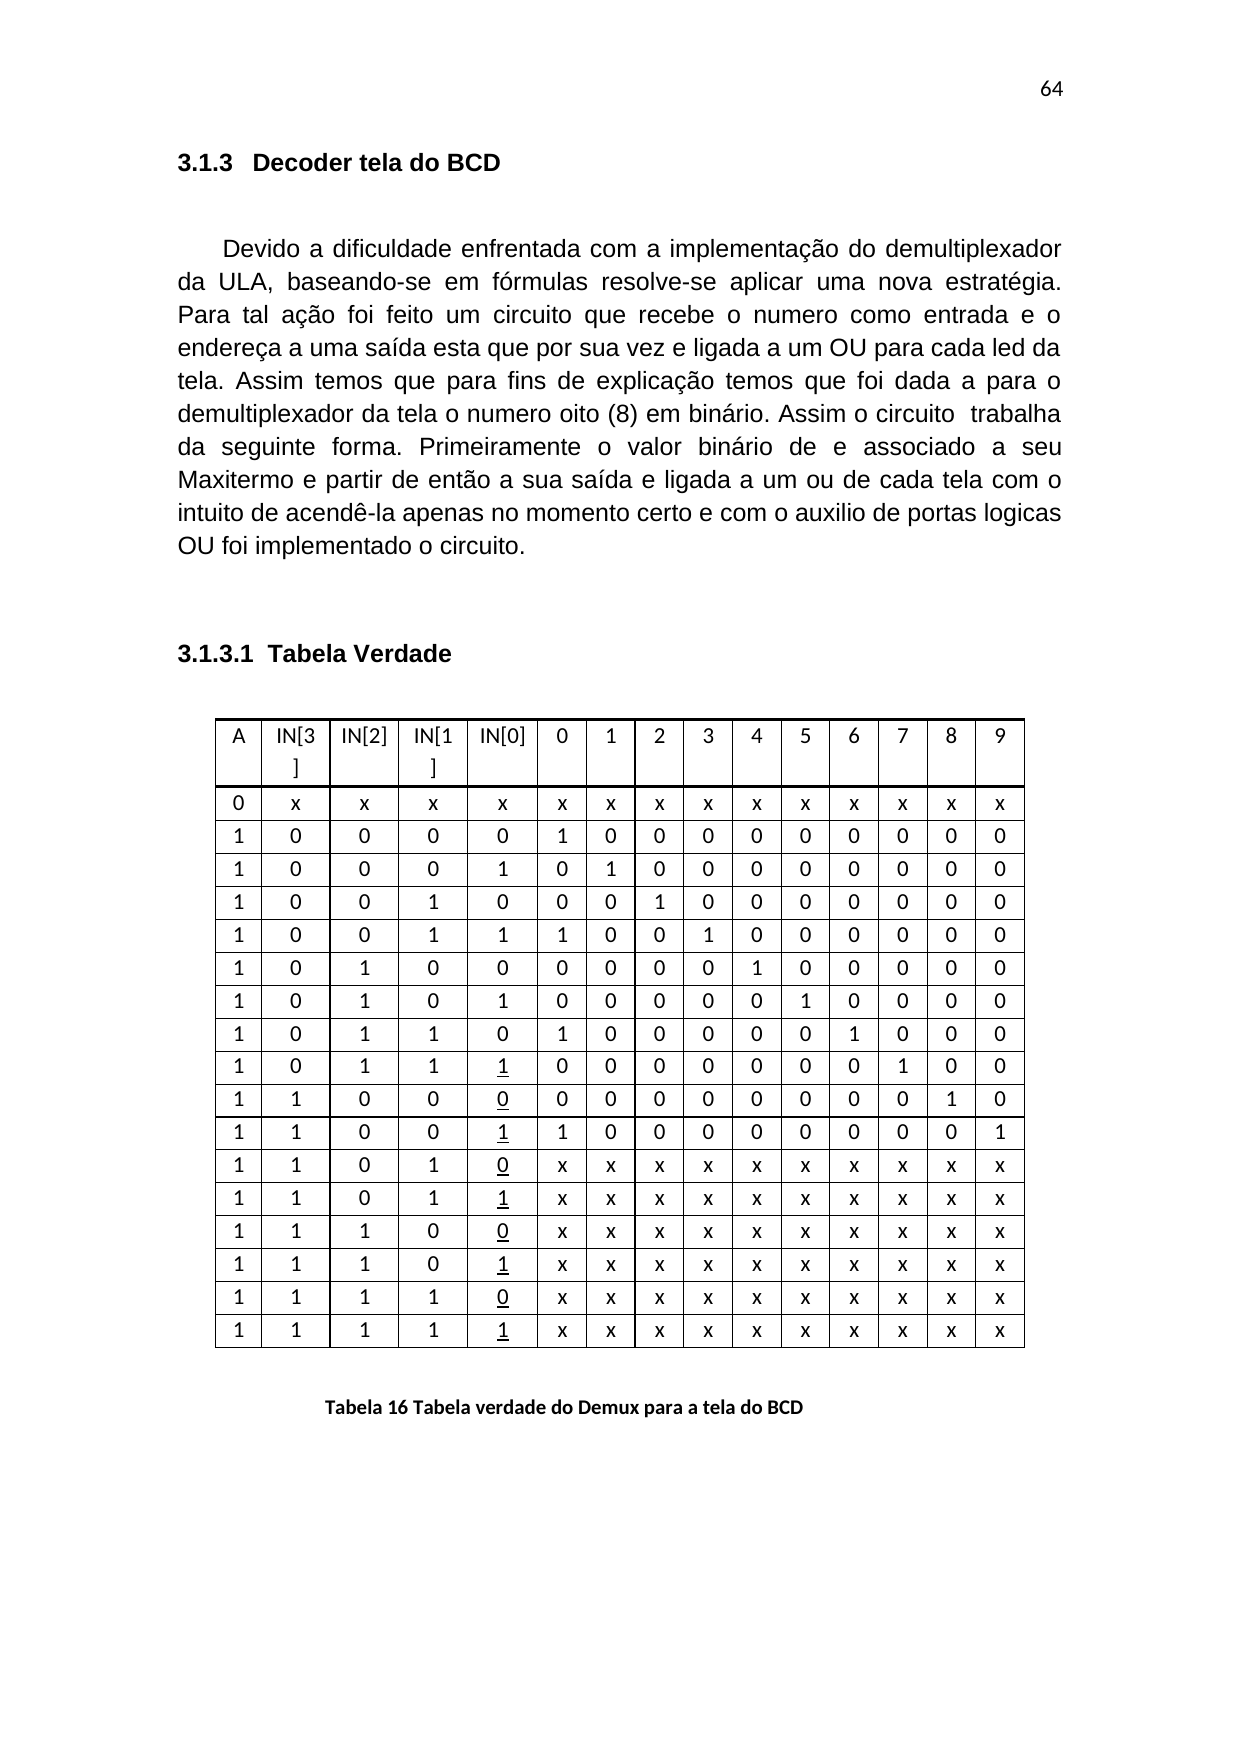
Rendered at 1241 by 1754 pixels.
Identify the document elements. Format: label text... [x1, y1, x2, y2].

table_cell 0 [879, 854, 927, 886]
table_cell x [684, 1282, 732, 1314]
table_cell x [830, 788, 878, 820]
table_cell 0 [928, 887, 975, 919]
table_cell 1 [216, 1118, 261, 1149]
table_cell x [587, 1249, 634, 1281]
table_header 5 [782, 721, 829, 785]
table_cell x [538, 1183, 586, 1215]
table_cell x [684, 788, 732, 820]
table_cell 0 [733, 986, 781, 1018]
table_cell 0 [830, 986, 878, 1018]
table_cell 0 [399, 1085, 467, 1116]
table_cell x [636, 1282, 683, 1314]
table_cell x [636, 788, 683, 820]
table_cell 0 [879, 986, 927, 1018]
table_cell 0 [262, 920, 329, 952]
table_cell 0 [399, 953, 467, 985]
table_cell 1 [262, 1183, 329, 1215]
table_cell x [733, 1216, 781, 1248]
table_cell 1 [684, 920, 732, 952]
subtitle Decoder tela do BCD [177, 148, 1063, 176]
table_cell 0 [879, 953, 927, 985]
table_cell 1 [262, 1282, 329, 1314]
table_cell 1 [538, 821, 586, 853]
table_cell 1 [468, 854, 537, 886]
table_cell 0 [262, 821, 329, 853]
table_cell x [879, 1216, 927, 1248]
table_cell 0 [636, 1019, 683, 1051]
table_cell 1 [216, 1249, 261, 1281]
table_cell x [830, 1150, 878, 1182]
table_header IN[0] [468, 721, 537, 785]
table_cell x [587, 1183, 634, 1215]
table_cell 0 [636, 1118, 683, 1149]
table_cell x [733, 1150, 781, 1182]
table_cell 0 [468, 953, 537, 985]
table_cell 1 [587, 854, 634, 886]
table_cell 0 [976, 854, 1024, 886]
table_cell x [399, 788, 467, 820]
table_cell x [733, 1249, 781, 1281]
table_cell 1 [216, 1183, 261, 1215]
table_cell 0 [587, 953, 634, 985]
table_cell x [733, 788, 781, 820]
table_cell 1 [468, 1183, 537, 1215]
table_cell 1 [216, 1282, 261, 1314]
table_cell x [587, 1216, 634, 1248]
table_cell 0 [928, 1118, 975, 1149]
table_cell x [331, 788, 398, 820]
table_cell 1 [782, 986, 829, 1018]
table_cell 0 [684, 1118, 732, 1149]
table_cell 1 [399, 887, 467, 919]
table_cell 0 [928, 1019, 975, 1051]
table_cell x [879, 1150, 927, 1182]
table_cell x [636, 1216, 683, 1248]
table_cell 0 [830, 821, 878, 853]
table_cell x [538, 1249, 586, 1281]
table_cell x [636, 1183, 683, 1215]
table_cell 0 [976, 1019, 1024, 1051]
table_header 3 [684, 721, 732, 785]
table_cell x [538, 1216, 586, 1248]
table_cell 1 [331, 1019, 398, 1051]
text Tabela 16 Tabela verdade do Demux para a tela do BCD [251, 1394, 1063, 1419]
table_cell x [636, 1315, 683, 1347]
table_cell 1 [733, 953, 781, 985]
table_cell 0 [587, 1118, 634, 1149]
table_cell 0 [928, 854, 975, 886]
table_cell x [928, 1183, 975, 1215]
table_cell 0 [684, 1085, 732, 1116]
table_cell 0 [976, 986, 1024, 1018]
table_cell 0 [331, 821, 398, 853]
table_cell 0 [684, 854, 732, 886]
text Devido a dificuldade enfrentada com a implementação do demultiplexador da ULA, baseando-se em fórmulas resolve-se aplicar uma nova estratégia. Para tal ação foi feito um circuito que recebe o numero como entrada e o endereça a uma saída esta que por sua vez e ligada a um OU para cada led da tela. Assim temos que para fins de explicação temos que foi dada a para o demultiplexador da tela o numero oito (8) em binário. Assim o circuito trabalha da seguinte forma. Primeiramente o valor binário de e associado a seu Maxitermo e partir de então a sua saída e ligada a um ou de cada tela com o intuito de acendê-la apenas no momento certo e com o auxilio de portas logicas OU foi implementado o circuito. [177, 234, 1063, 560]
table_cell 0 [262, 986, 329, 1018]
table_cell 0 [399, 1249, 467, 1281]
subtitle Tabela Verdade [177, 639, 1063, 667]
table_cell 0 [216, 788, 261, 820]
table_cell 0 [830, 953, 878, 985]
table_cell x [587, 1150, 634, 1182]
table_cell 1 [468, 1118, 537, 1149]
table_cell 0 [976, 1052, 1024, 1083]
table_cell 0 [684, 821, 732, 853]
table_cell 0 [399, 854, 467, 886]
table_cell 0 [587, 887, 634, 919]
table_cell 0 [331, 1085, 398, 1116]
table_cell 0 [587, 986, 634, 1018]
table_cell 0 [782, 821, 829, 853]
table_header 0 [538, 721, 586, 785]
table_cell 0 [976, 953, 1024, 985]
table_cell 0 [538, 1052, 586, 1083]
table_cell x [587, 1282, 634, 1314]
table_cell x [538, 1282, 586, 1314]
table_cell x [976, 1315, 1024, 1347]
table_cell 1 [216, 1019, 261, 1051]
table_cell 1 [468, 1315, 537, 1347]
table_cell 0 [928, 920, 975, 952]
table_cell 0 [733, 1118, 781, 1149]
table_cell 0 [782, 1085, 829, 1116]
table_cell 0 [879, 920, 927, 952]
table_cell 0 [782, 1019, 829, 1051]
table_cell x [782, 788, 829, 820]
table_cell x [879, 1249, 927, 1281]
table_cell 0 [262, 1052, 329, 1083]
table_cell 0 [538, 1085, 586, 1116]
table_cell 0 [468, 887, 537, 919]
table_cell 0 [684, 1019, 732, 1051]
table_cell 0 [782, 953, 829, 985]
table_cell 1 [216, 920, 261, 952]
table_cell 0 [830, 1085, 878, 1116]
table_cell 0 [830, 1118, 878, 1149]
table_cell 0 [830, 887, 878, 919]
table_cell 0 [636, 986, 683, 1018]
table_cell 1 [216, 1315, 261, 1347]
table_cell 1 [262, 1315, 329, 1347]
table_cell x [928, 1150, 975, 1182]
table_cell 0 [928, 953, 975, 985]
table_cell 1 [262, 1118, 329, 1149]
table_cell x [976, 1183, 1024, 1215]
table_cell 1 [331, 1282, 398, 1314]
table_header IN[2] [331, 721, 398, 785]
table_cell 1 [262, 1150, 329, 1182]
table_cell x [830, 1183, 878, 1215]
table_cell x [928, 1216, 975, 1248]
table_cell 0 [399, 821, 467, 853]
table_cell 0 [468, 1282, 537, 1314]
table_cell 0 [733, 920, 781, 952]
table_cell x [976, 1216, 1024, 1248]
table_header 7 [879, 721, 927, 785]
table_cell x [928, 1282, 975, 1314]
table_cell 0 [587, 920, 634, 952]
table_header 2 [636, 721, 683, 785]
table_cell 0 [538, 953, 586, 985]
table_cell 1 [468, 920, 537, 952]
table_cell x [684, 1183, 732, 1215]
table_cell x [782, 1315, 829, 1347]
table_cell 0 [636, 1052, 683, 1083]
table_cell 0 [684, 887, 732, 919]
table_cell 1 [331, 1249, 398, 1281]
table_cell 0 [468, 1019, 537, 1051]
table_cell 0 [830, 920, 878, 952]
table_cell 0 [733, 821, 781, 853]
table_cell 0 [879, 1019, 927, 1051]
table_cell x [733, 1282, 781, 1314]
table_header IN[3] [262, 721, 329, 785]
table_cell 0 [976, 920, 1024, 952]
table_cell x [587, 788, 634, 820]
table_cell 1 [216, 854, 261, 886]
table_cell x [684, 1150, 732, 1182]
table_cell x [928, 1315, 975, 1347]
table_cell 0 [733, 854, 781, 886]
table_cell x [976, 1282, 1024, 1314]
table_cell 1 [538, 920, 586, 952]
table_cell 0 [733, 1052, 781, 1083]
table_cell 0 [830, 1052, 878, 1083]
table_cell 0 [399, 1216, 467, 1248]
table_cell 0 [636, 854, 683, 886]
table_cell x [733, 1315, 781, 1347]
table_header 6 [830, 721, 878, 785]
table_cell 0 [733, 1085, 781, 1116]
table_cell 0 [733, 887, 781, 919]
table_cell 1 [216, 1150, 261, 1182]
table_cell 0 [733, 1019, 781, 1051]
table_cell 1 [216, 1085, 261, 1116]
table_cell 1 [399, 1052, 467, 1083]
table_cell 1 [216, 887, 261, 919]
table_cell 0 [830, 854, 878, 886]
table_cell 1 [399, 920, 467, 952]
table_cell x [879, 788, 927, 820]
table_cell 0 [684, 1052, 732, 1083]
table_cell x [976, 788, 1024, 820]
table_cell 1 [216, 1216, 261, 1248]
table_cell 1 [538, 1118, 586, 1149]
table_cell x [782, 1150, 829, 1182]
table_cell 0 [468, 1150, 537, 1182]
table_header 9 [976, 721, 1024, 785]
table_cell 0 [262, 887, 329, 919]
table_cell x [684, 1315, 732, 1347]
table_cell 0 [468, 1085, 537, 1116]
table_cell x [928, 788, 975, 820]
table_cell x [879, 1282, 927, 1314]
table_cell 0 [782, 1052, 829, 1083]
table_cell x [684, 1216, 732, 1248]
table_cell 0 [331, 1118, 398, 1149]
table_cell 0 [587, 1052, 634, 1083]
table_cell 0 [468, 821, 537, 853]
table_cell 0 [538, 887, 586, 919]
table_cell 0 [538, 986, 586, 1018]
table_cell 0 [538, 854, 586, 886]
table_cell x [879, 1315, 927, 1347]
table_cell 1 [216, 1052, 261, 1083]
table_cell 0 [399, 986, 467, 1018]
table_cell 0 [636, 821, 683, 853]
table_cell 1 [830, 1019, 878, 1051]
table_cell x [830, 1315, 878, 1347]
table_cell 1 [399, 1183, 467, 1215]
table_cell x [538, 1315, 586, 1347]
table_cell 0 [636, 1085, 683, 1116]
table_cell x [976, 1249, 1024, 1281]
table_cell x [782, 1282, 829, 1314]
table_cell 0 [879, 1118, 927, 1149]
table_cell 1 [879, 1052, 927, 1083]
table_cell 1 [331, 953, 398, 985]
table_cell x [538, 1150, 586, 1182]
table_cell x [782, 1183, 829, 1215]
table_cell x [782, 1216, 829, 1248]
table_cell x [587, 1315, 634, 1347]
table_cell 1 [262, 1249, 329, 1281]
table_cell 1 [262, 1216, 329, 1248]
table_header 4 [733, 721, 781, 785]
table_cell 1 [331, 1315, 398, 1347]
table_cell 0 [331, 920, 398, 952]
table_cell 0 [331, 854, 398, 886]
table_cell 0 [684, 953, 732, 985]
table_cell x [830, 1216, 878, 1248]
table_cell 0 [262, 1019, 329, 1051]
table_cell 1 [538, 1019, 586, 1051]
table_cell 0 [976, 887, 1024, 919]
table_cell 0 [331, 1150, 398, 1182]
table_cell 0 [262, 953, 329, 985]
table_cell 0 [879, 821, 927, 853]
table_cell 1 [468, 986, 537, 1018]
table_header IN[1] [399, 721, 467, 785]
table_cell 0 [331, 1183, 398, 1215]
table_cell 0 [587, 821, 634, 853]
table_cell 1 [636, 887, 683, 919]
table_cell x [636, 1249, 683, 1281]
table_cell x [879, 1183, 927, 1215]
table_header 8 [928, 721, 975, 785]
table_cell 1 [331, 986, 398, 1018]
table_cell 0 [782, 887, 829, 919]
table_cell 1 [216, 821, 261, 853]
table_cell 0 [587, 1019, 634, 1051]
table_cell x [830, 1282, 878, 1314]
table_cell 0 [262, 854, 329, 886]
table_cell 1 [468, 1052, 537, 1083]
table_cell 0 [976, 821, 1024, 853]
table_cell 0 [399, 1118, 467, 1149]
table_cell x [733, 1183, 781, 1215]
table_cell 0 [331, 887, 398, 919]
table_cell 1 [928, 1085, 975, 1116]
table_cell x [928, 1249, 975, 1281]
table_cell 0 [636, 953, 683, 985]
table_cell 1 [331, 1052, 398, 1083]
table_cell x [636, 1150, 683, 1182]
table_cell 0 [468, 1216, 537, 1248]
table_cell 1 [216, 986, 261, 1018]
table_cell 1 [262, 1085, 329, 1116]
table_cell x [976, 1150, 1024, 1182]
table_header A [216, 721, 261, 785]
table_header 1 [587, 721, 634, 785]
table_cell 0 [976, 1085, 1024, 1116]
table_cell x [262, 788, 329, 820]
table_cell 1 [976, 1118, 1024, 1149]
table_cell 0 [879, 887, 927, 919]
table_cell 0 [928, 1052, 975, 1083]
table_cell x [538, 788, 586, 820]
table_cell 0 [782, 854, 829, 886]
table_cell 0 [587, 1085, 634, 1116]
table_cell 0 [782, 920, 829, 952]
table_cell x [830, 1249, 878, 1281]
table_cell 0 [636, 920, 683, 952]
table_cell 0 [684, 986, 732, 1018]
table_cell 1 [468, 1249, 537, 1281]
table_cell 1 [399, 1315, 467, 1347]
table_cell 1 [399, 1019, 467, 1051]
table_cell x [468, 788, 537, 820]
table_cell 0 [928, 821, 975, 853]
table_cell x [684, 1249, 732, 1281]
table_cell 0 [879, 1085, 927, 1116]
table_cell 1 [331, 1216, 398, 1248]
table_cell 0 [928, 986, 975, 1018]
table_cell 1 [399, 1282, 467, 1314]
table_cell 1 [399, 1150, 467, 1182]
table_cell 0 [782, 1118, 829, 1149]
table_cell x [782, 1249, 829, 1281]
table_cell 1 [216, 953, 261, 985]
